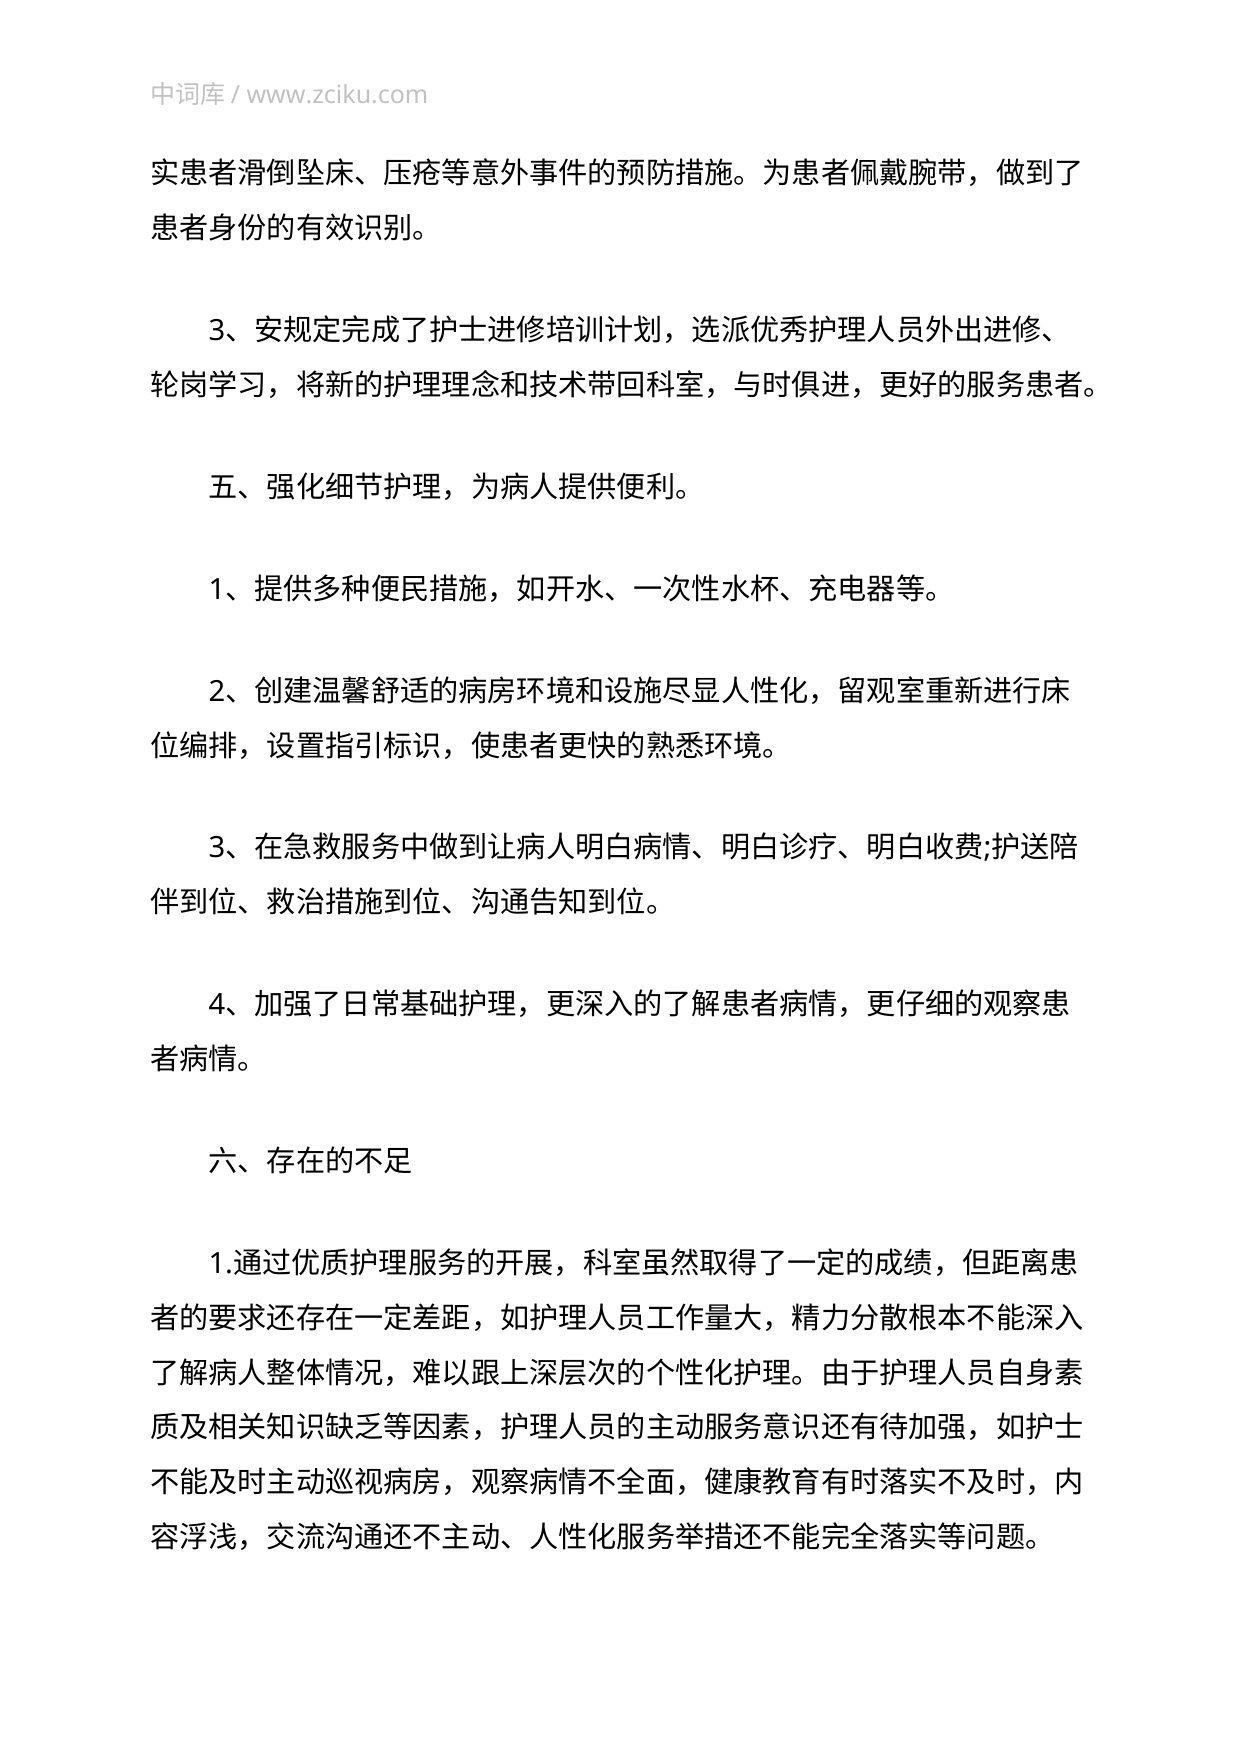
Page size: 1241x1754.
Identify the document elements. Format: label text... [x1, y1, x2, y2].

text 4、加强了日常基础护理，更深入的了解患者病情，更仔细的观察患者病情。 [150, 981, 1090, 1078]
text 3、安规定完成了护士进修培训计划，选派优秀护理人员外出进修、轮岗学习，将新的护理理念和技术带回科室，与时俱进，更好的服务患者。 [150, 307, 1090, 404]
text 1.通过优质护理服务的开展，科室虽然取得了一定的成绩，但距离患者的要求还存在一定差距，如护理人员工作量大，精力分散根本不能深入了解病人整体情况，难以跟上深层次的个性化护理。由于护理人员自身素质及相关知识缺乏等因素，护理人员的主动服务意识还有待加强，如护士不能及时主动巡视病房，观察病情不全面，健康教育有时落实不及时，内容浮浅，交流沟通还不主动、人性化服务举措还不能完全落实等问题。 [150, 1239, 1090, 1556]
text 1、提供多种便民措施，如开水、一次性水杯、充电器等。 [150, 565, 1090, 608]
text 六、存在的不足 [150, 1137, 1090, 1180]
text 2、创建温馨舒适的病房环境和设施尽显人性化，留观室重新进行床位编排，设置指引标识，使患者更快的熟悉环境。 [150, 667, 1090, 764]
text 五、强化细节护理，为病人提供便利。 [150, 463, 1090, 506]
text 3、在急救服务中做到让病人明白病情、明白诊疗、明白收费;护送陪伴到位、救治措施到位、沟通告知到位。 [150, 824, 1090, 921]
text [150, 150, 1090, 247]
